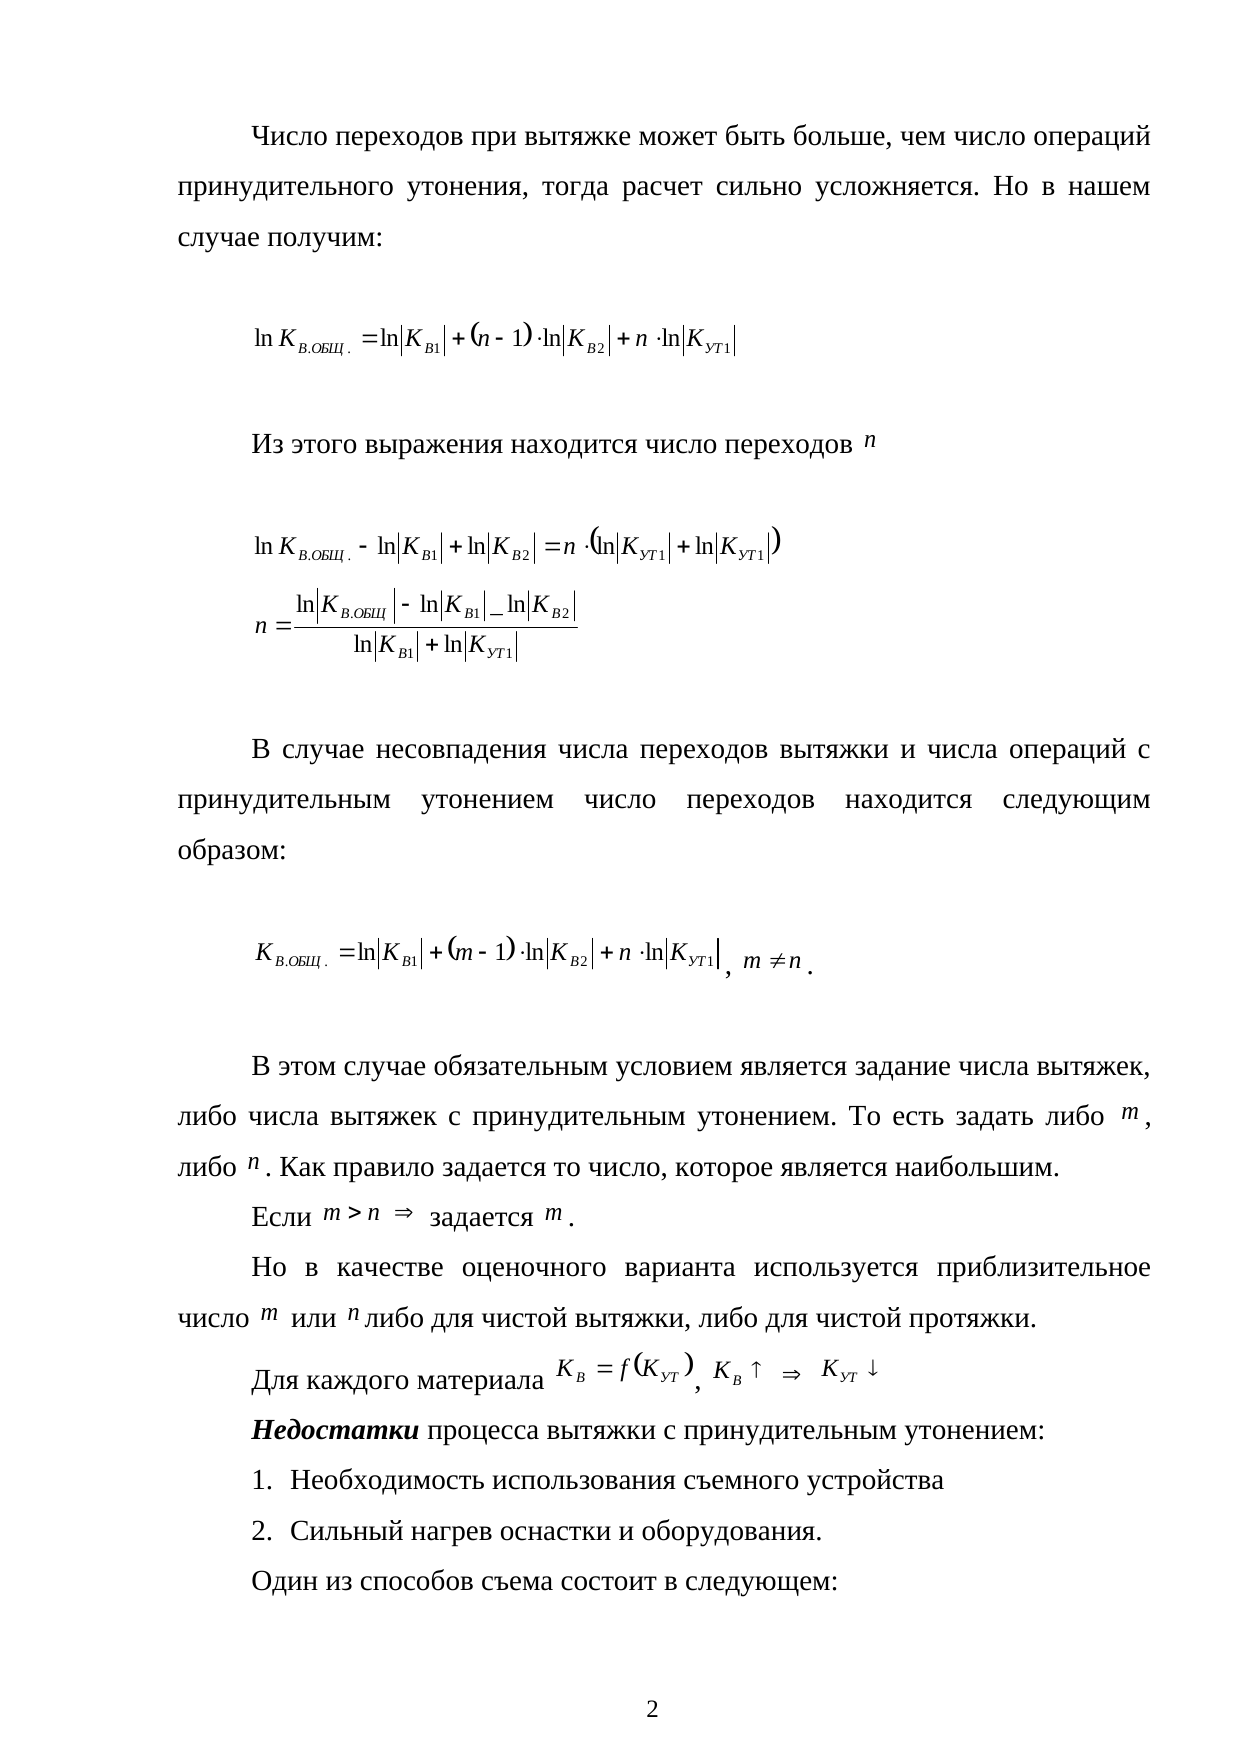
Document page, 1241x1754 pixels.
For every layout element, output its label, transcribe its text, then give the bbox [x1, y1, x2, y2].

text , . [177, 932, 1152, 981]
text Число переходов при вытяжке может быть больше, чем число операций принудительного утонения, тогда расчет сильно усложняется. Но в нашем случае получим: [177, 118, 1152, 252]
list Сильный нагрев оснастки и оборудования. [177, 1513, 1152, 1546]
list Необходимость использования съемного устройства [177, 1462, 1152, 1496]
text Один из способов съема состоит в следующем: [177, 1563, 1152, 1597]
text Недостатки процесса вытяжки с принудительным утонением: [177, 1412, 1152, 1446]
text Если задается . [177, 1199, 1152, 1233]
text В этом случае обязательным условием является задание числа вытяжек, либо числа вытяжек с принудительным утонением. То есть задать либо , либо . Как правило задается то число, которое является наибольшим. [177, 1048, 1152, 1182]
text Для каждого материала , [177, 1350, 1152, 1395]
text В случае несовпадения числа переходов вытяжки и числа операций с принудительным утонением число переходов находится следующим образом: [177, 731, 1152, 865]
text Но в качестве оценочного варианта используется приблизительное число или либо для чистой вытяжки, либо для чистой протяжки. [177, 1249, 1152, 1333]
text Из этого выражения находится число переходов [177, 426, 1152, 460]
